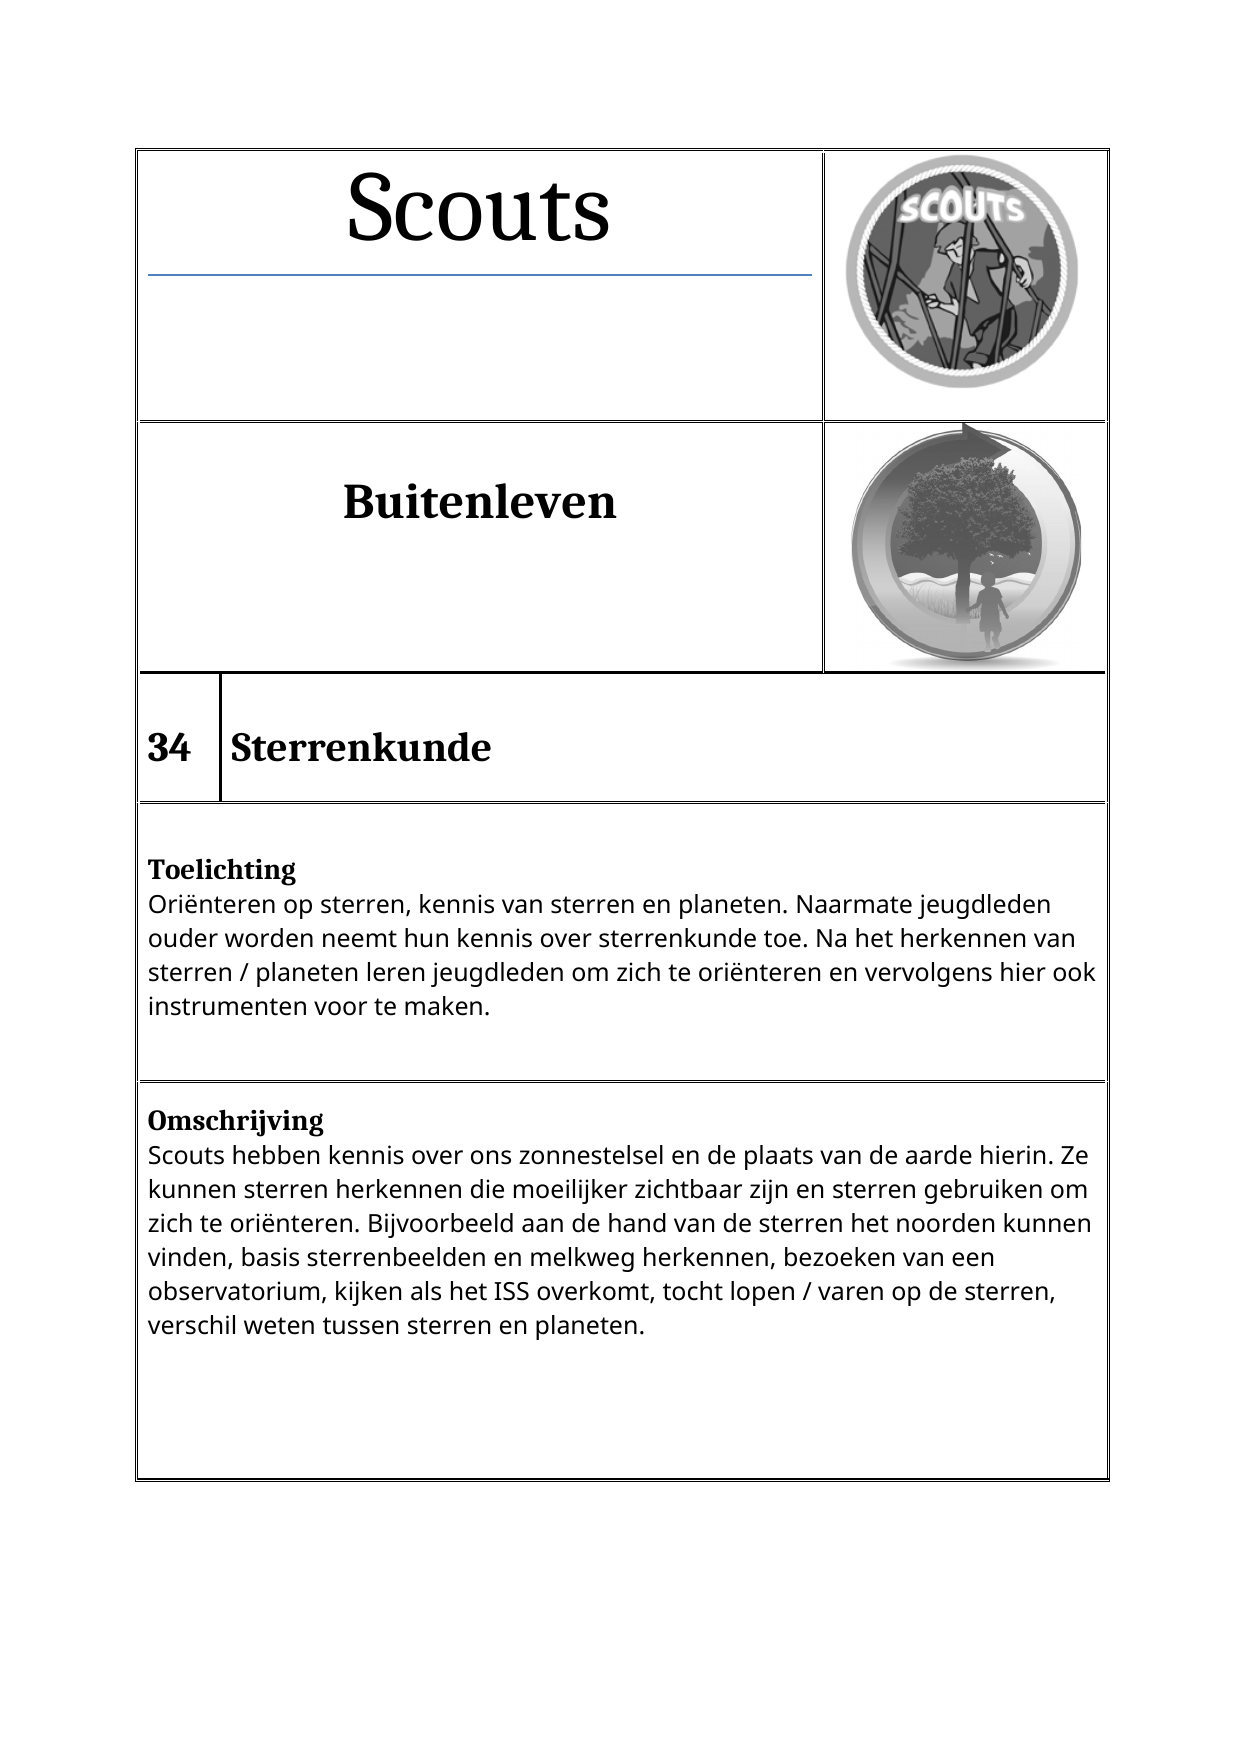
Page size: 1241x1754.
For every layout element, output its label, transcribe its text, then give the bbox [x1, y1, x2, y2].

table_cell Buitenleven [136, 420, 824, 671]
table_cell Toelichting Oriënteren op sterren, kennis van sterren en planeten. Naarmate jeugdleden ouder worden neemt hun kennis over sterrenkunde toe. Na het herkennen van sterren / planeten leren jeugdleden om zich te oriënteren en vervolgens hier ook instrumenten voor te maken. [136, 801, 1108, 1080]
table_header [824, 151, 1107, 420]
table_cell [824, 420, 1108, 671]
table_cell Sterrenkunde [222, 671, 1107, 801]
table_cell 34 [138, 671, 219, 801]
table_header Scouts [138, 151, 824, 420]
picture [851, 423, 1082, 671]
table_cell Omschrijving Scouts hebben kennis over ons zonnestelsel en de plaats van de aarde hierin. Ze kunnen sterren herkennen die moeilijker zichtbaar zijn en sterren gebruiken om zich te oriënteren. Bijvoorbeeld aan de hand van de sterren het noorden kunnen vinden, basis sterrenbeelden en melkweg herkennen, bezoeken van een observatorium, kijken als het ISS overkomt, tocht lopen / varen op de sterren, verschil weten tussen sterren en planeten. [136, 1080, 1108, 1478]
